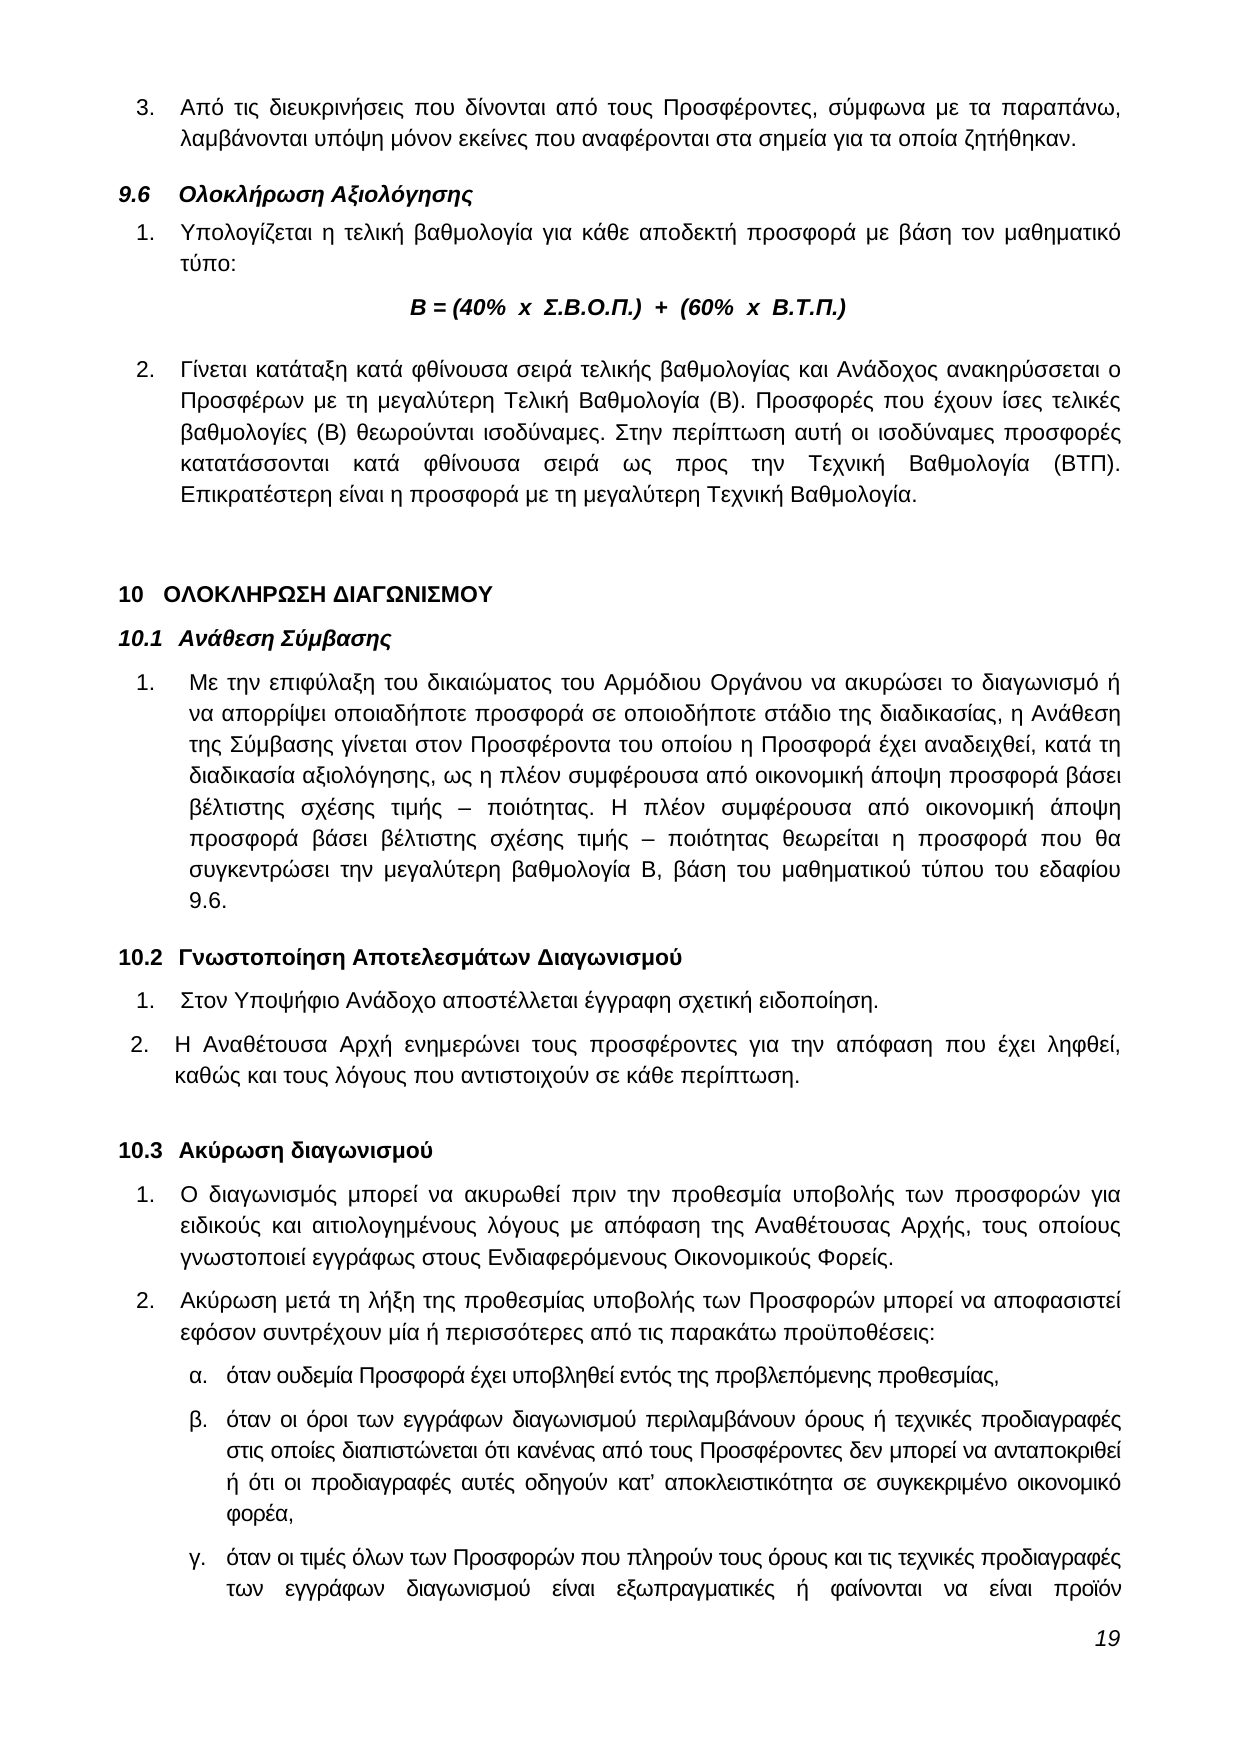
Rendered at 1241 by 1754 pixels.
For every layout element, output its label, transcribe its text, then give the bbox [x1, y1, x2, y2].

list Ακύρωση μετά τη λήξη της προθεσμίας υποβολής των Προσφορών μπορεί να αποφασιστεί εφόσον συντρέχουν μία ή περισσότερες από τις παρακάτω προϋποθέσεις: [136, 1282, 1122, 1345]
subtitle Ολοκλήρωση Αξιολόγησης [118, 176, 1122, 207]
text Β = (40% x Σ.Β.Ο.Π.) + (60% x Β.Τ.Π.) [136, 289, 1122, 320]
subtitle Γνωστοποίηση Αποτελεσμάτων Διαγωνισμού [118, 939, 1122, 970]
subtitle ΟΛΟΚΛΗΡΩΣΗ ΔΙΑΓΩΝΙΣΜΟΥ [118, 576, 1122, 607]
list Γίνεται κατάταξη κατά φθίνουσα σειρά τελικής βαθμολογίας και Ανάδοχος ανακηρύσσεται ο Προσφέρων με τη μεγαλύτερη Τελική Βαθμολογία (Β). Προσφορές που έχουν ίσες τελικές βαθμολογίες (Β) θεωρούνται ισοδύναμες. Στην περίπτωση αυτή οι ισοδύναμες προσφορές κατατάσσονται κατά φθίνουσα σειρά ως προς την Τεχνική Βαθμολογία (ΒΤΠ). Επικρατέστερη είναι η προσφορά με τη μεγαλύτερη Τεχνική Βαθμολογία. [136, 351, 1122, 507]
list Από τις διευκρινήσεις που δίνονται από τους Προσφέροντες, σύμφωνα με τα παραπάνω, λαμβάνονται υπόψη μόνον εκείνες που αναφέρονται στα σημεία για τα οποία ζητήθηκαν. [136, 89, 1122, 151]
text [189, 1539, 1122, 1601]
subtitle Ακύρωση διαγωνισμού [118, 1132, 1122, 1164]
list Ο διαγωνισμός μπορεί να ακυρωθεί πριν την προθεσμία υποβολής των προσφορών για ειδικούς και αιτιολογημένους λόγους με απόφαση της Αναθέτουσας Αρχής, τους οποίους γνωστοποιεί εγγράφως στους Ενδιαφερόμενους Οικονομικούς Φορείς. [136, 1176, 1122, 1270]
list Στον Υποψήφιο Ανάδοχο αποστέλλεται έγγραφη σχετική ειδοποίηση. [136, 982, 1122, 1014]
text β. όταν οι όροι των εγγράφων διαγωνισμού περιλαμβάνουν όρους ή τεχνικές προδιαγραφές στις οποίες διαπιστώνεται ότι κανένας από τους Προσφέροντες δεν μπορεί να ανταποκριθεί ή ότι οι προδιαγραφές αυτές οδηγούν κατ’ αποκλειστικότητα σε συγκεκριμένο οικονομικό φορέα, [189, 1401, 1122, 1526]
list Με την επιφύλαξη του δικαιώματος του Αρμόδιου Οργάνου να ακυρώσει το διαγωνισμό ή να απορρίψει οποιαδήποτε προσφορά σε οποιοδήποτε στάδιο της διαδικασίας, η Ανάθεση της Σύμβασης γίνεται στον Προσφέροντα του οποίου η Προσφορά έχει αναδειχθεί, κατά τη διαδικασία αξιολόγησης, ως η πλέον συμφέρουσα από οικονομική άποψη προσφορά βάσει βέλτιστης σχέσης τιμής – ποιότητας. Η πλέον συμφέρουσα από οικονομική άποψη προσφορά βάσει βέλτιστης σχέσης τιμής – ποιότητας θεωρείται η προσφορά που θα συγκεντρώσει την μεγαλύτερη βαθμολογία Β, βάση του μαθηματικού τύπου του εδαφίου 9.6. [136, 664, 1122, 914]
subtitle Ανάθεση Σύμβασης [118, 620, 1122, 651]
text α. όταν ουδεμία Προσφορά έχει υποβληθεί εντός της προβλεπόμενης προθεσμίας, [189, 1357, 1122, 1389]
list Η Αναθέτουσα Αρχή ενημερώνει τους προσφέροντες για την απόφαση που έχει ληφθεί, καθώς και τους λόγους που αντιστοιχούν σε κάθε περίπτωση. [130, 1026, 1122, 1089]
list Υπολογίζεται η τελική βαθμολογία για κάθε αποδεκτή προσφορά με βάση τον μαθηματικό τύπο: [136, 214, 1122, 276]
